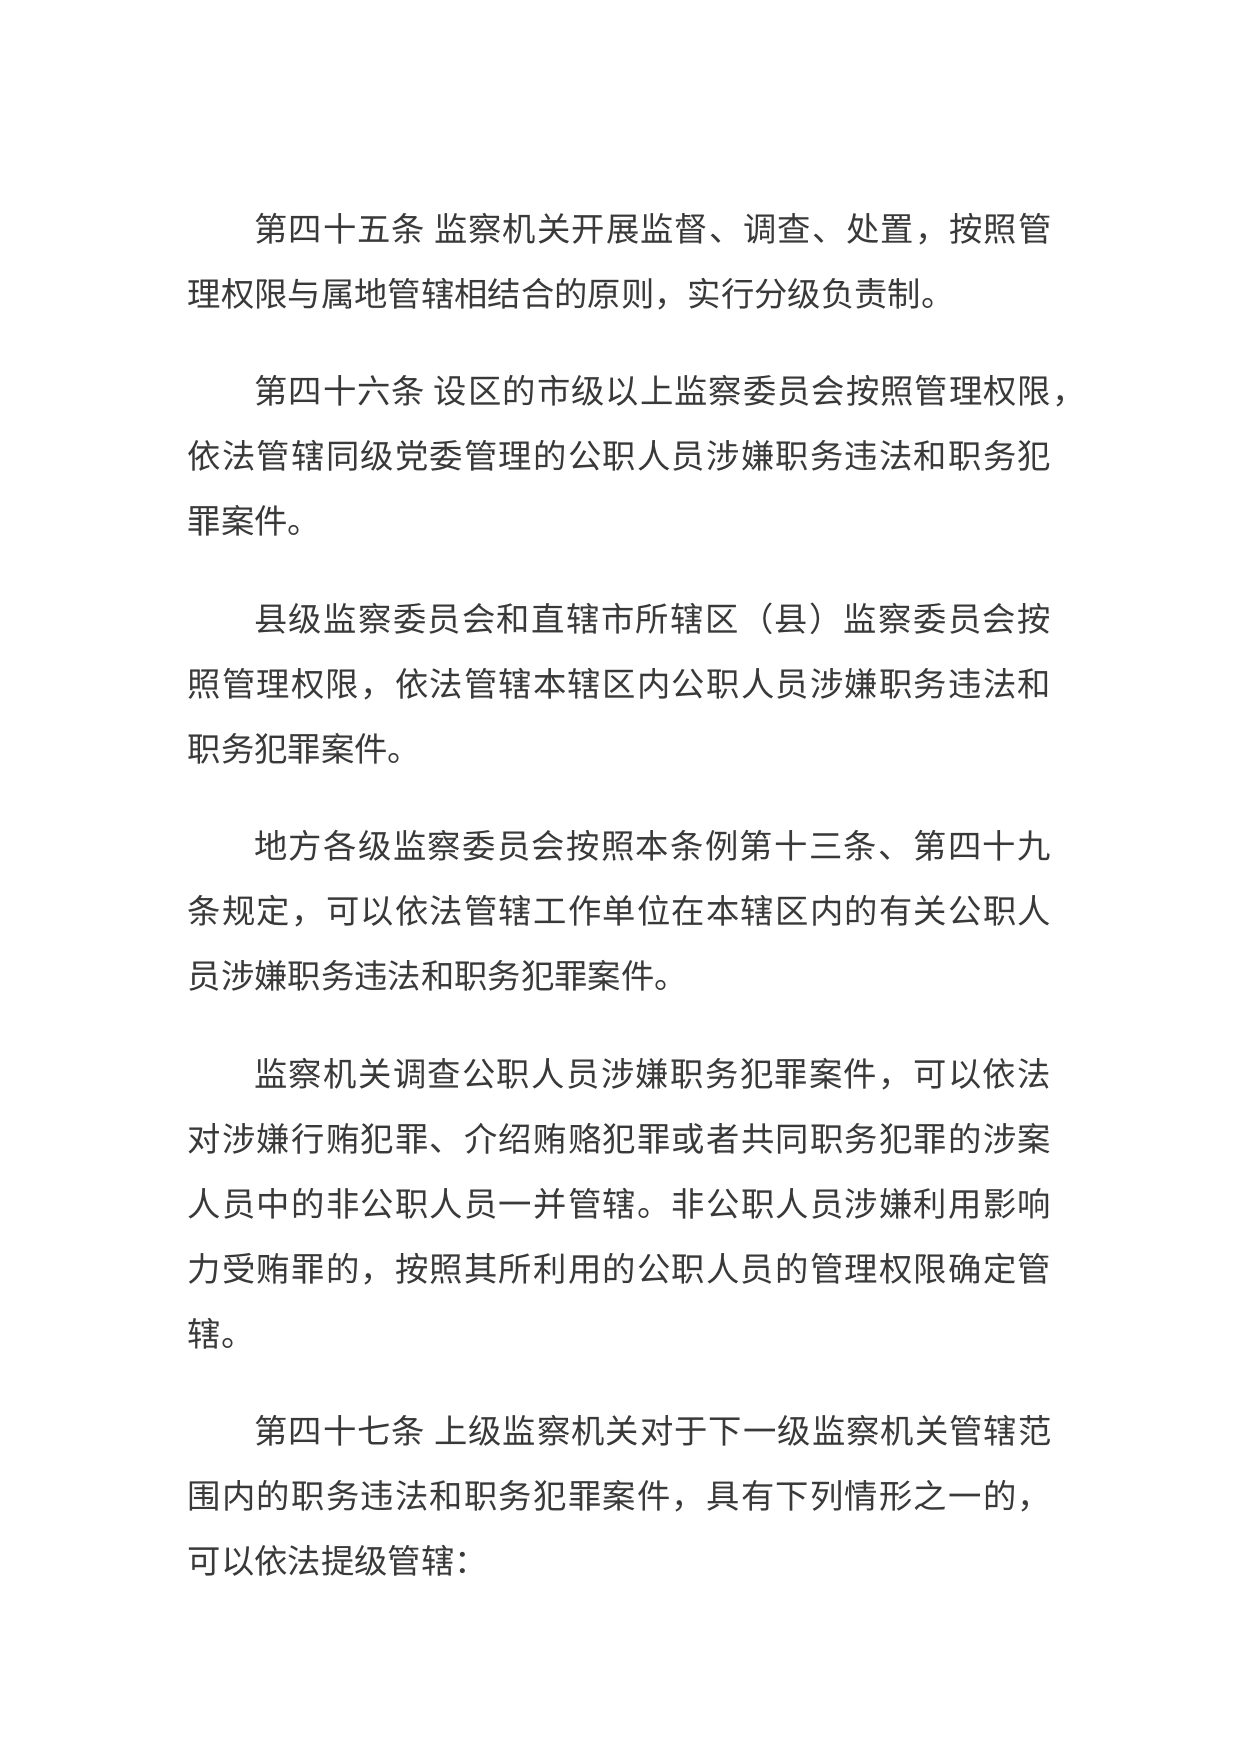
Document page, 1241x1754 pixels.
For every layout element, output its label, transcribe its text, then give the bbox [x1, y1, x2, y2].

text 第四十七条 上级监察机关对于下一级监察机关管辖范围内的职务违法和职务犯罪案件，具有下列情形之一的，可以依法提级管辖： [187, 1397, 1053, 1592]
text 监察机关调查公职人员涉嫌职务犯罪案件，可以依法对涉嫌行贿犯罪、介绍贿赂犯罪或者共同职务犯罪的涉案人员中的非公职人员一并管辖。非公职人员涉嫌利用影响力受贿罪的，按照其所利用的公职人员的管理权限确定管辖。 [187, 1039, 1053, 1364]
text 第四十五条 监察机关开展监督、调查、处置，按照管理权限与属地管辖相结合的原则，实行分级负责制。 [187, 194, 1053, 324]
text 县级监察委员会和直辖市所辖区（县）监察委员会按照管理权限，依法管辖本辖区内公职人员涉嫌职务违法和职务犯罪案件。 [187, 584, 1053, 779]
text 第四十六条 设区的市级以上监察委员会按照管理权限，依法管辖同级党委管理的公职人员涉嫌职务违法和职务犯罪案件。 [187, 357, 1053, 552]
text 地方各级监察委员会按照本条例第十三条、第四十九条规定，可以依法管辖工作单位在本辖区内的有关公职人员涉嫌职务违法和职务犯罪案件。 [187, 812, 1053, 1007]
